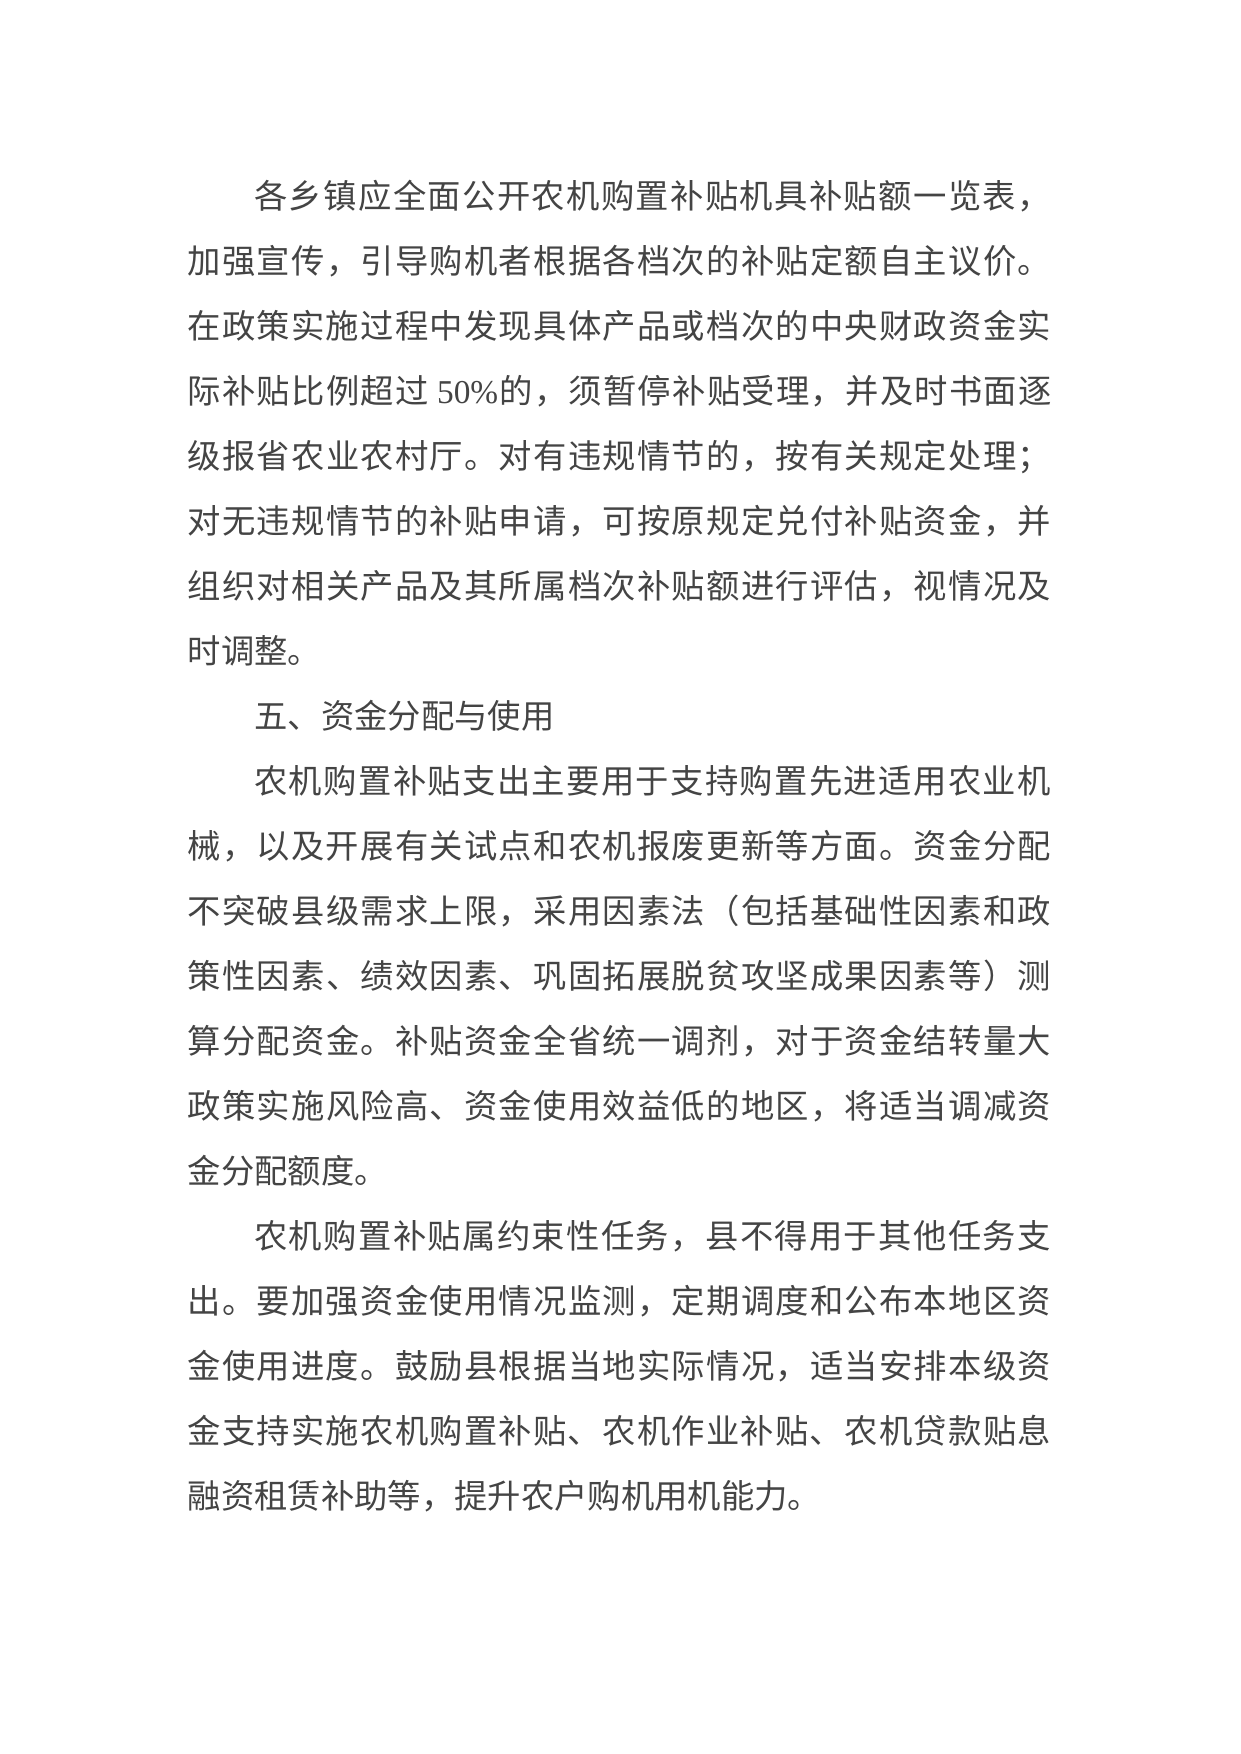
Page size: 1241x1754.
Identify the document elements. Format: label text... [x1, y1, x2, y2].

text 农机购置补贴支出主要用于支持购置先进适用农业机械，以及开展有关试点和农机报废更新等方面。资金分配不突破县级需求上限，采用因素法（包括基础性因素和政策性因素、绩效因素、巩固拓展脱贫攻坚成果因素等）测算分配资金。补贴资金全省统一调剂，对于资金结转量大、政策实施风险高、资金使用效益低的地区，将适当调减资金分配额度。 [187, 747, 1053, 1202]
text 各乡镇应全面公开农机购置补贴机具补贴额一览表，加强宣传，引导购机者根据各档次的补贴定额自主议价。在政策实施过程中发现具体产品或档次的中央财政资金实际补贴比例超过50%的，须暂停补贴受理，并及时书面逐级报省农业农村厅。对有违规情节的，按有关规定处理；对无违规情节的补贴申请，可按原规定兑付补贴资金，并组织对相关产品及其所属档次补贴额进行评估，视情况及时调整。 [187, 162, 1053, 682]
text 农机购置补贴属约束性任务，县不得用于其他任务支出。要加强资金使用情况监测，定期调度和公布本地区资金使用进度。鼓励县根据当地实际情况，适当安排本级资金支持实施农机购置补贴、农机作业补贴、农机贷款贴息、融资租赁补助等，提升农户购机用机能力。 [187, 1202, 1053, 1527]
text 五、资金分配与使用 [187, 682, 1053, 747]
